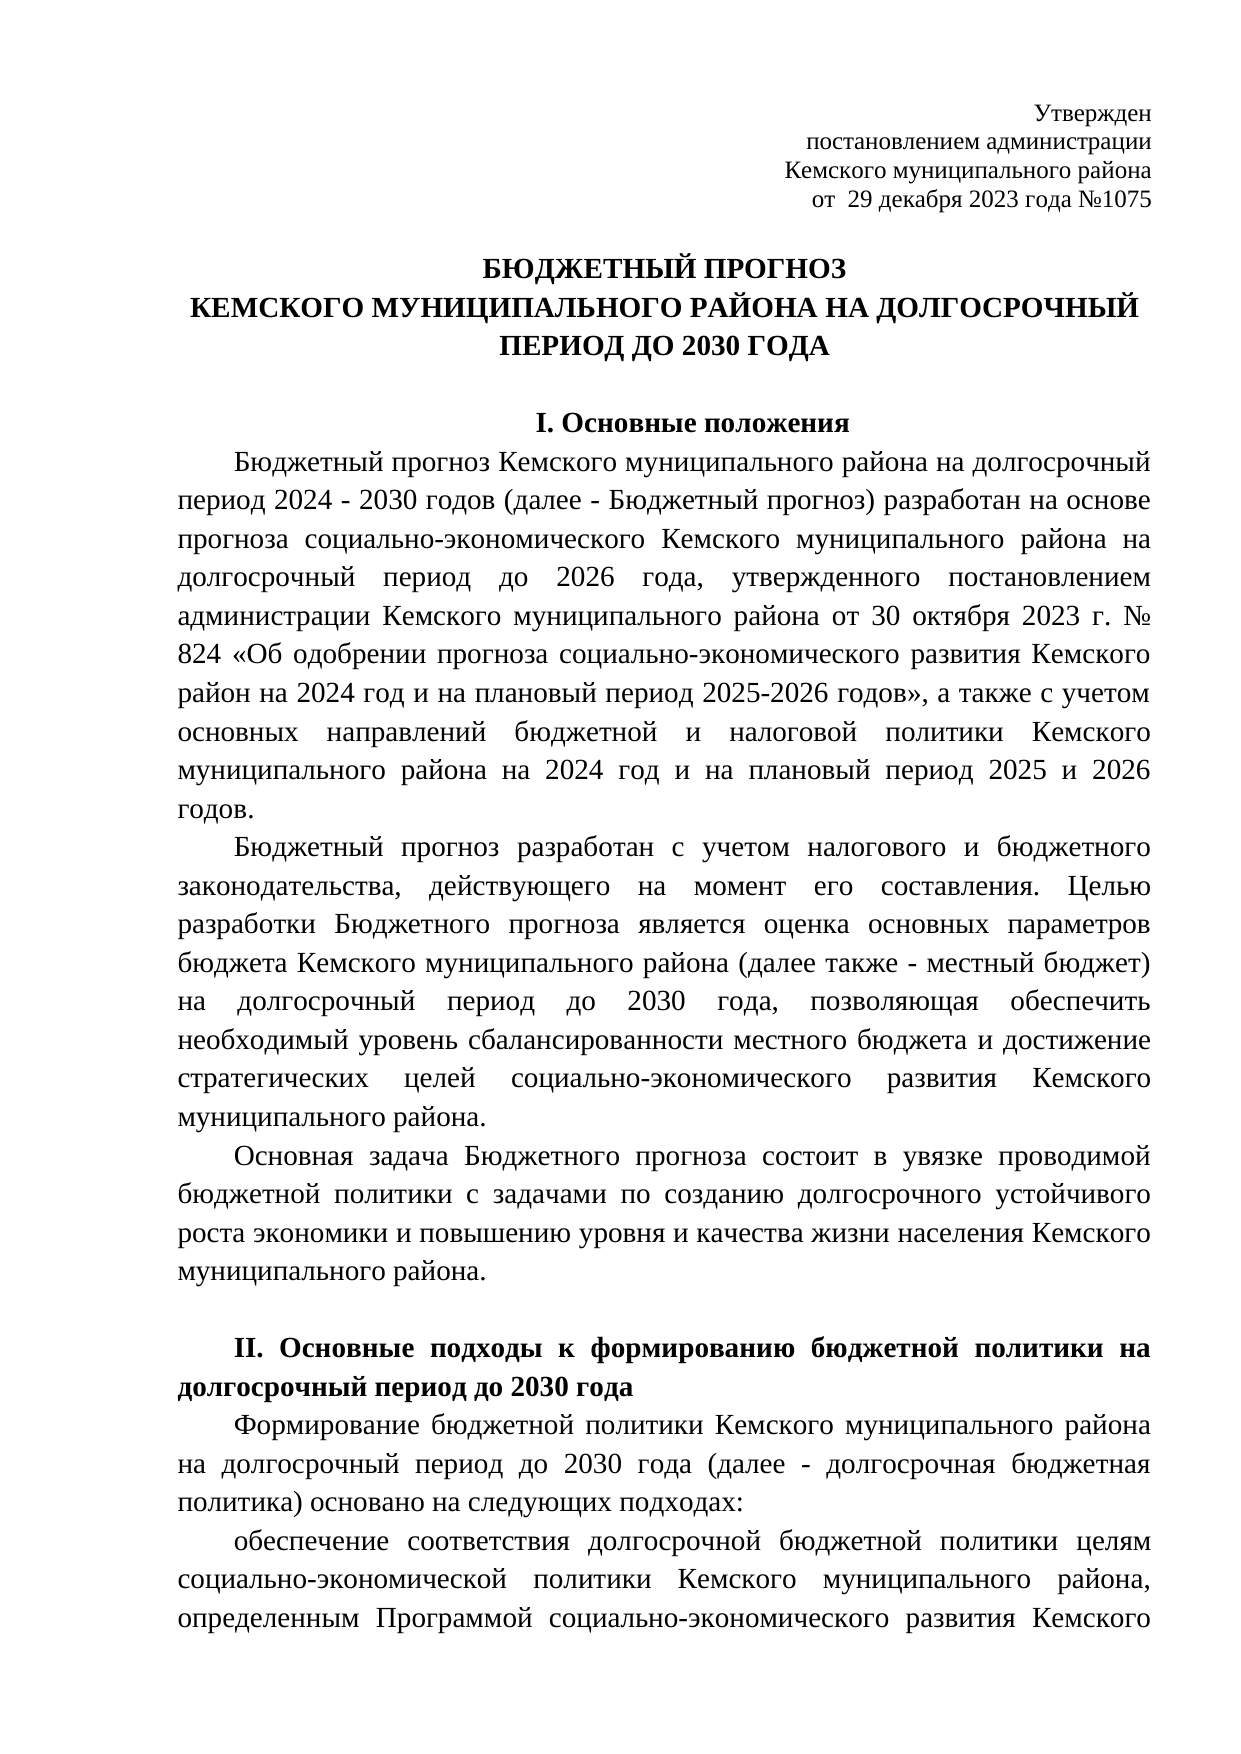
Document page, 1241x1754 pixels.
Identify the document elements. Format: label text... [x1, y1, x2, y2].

title II. Основные подходы к формированию бюджетной политики на долгосрочный период до 2030 года [177, 1330, 1152, 1402]
text Формирование бюджетной политики Кемского муниципального района на долгосрочный период до 2030 года (далее - долгосрочная бюджетная политика) основано на следующих подходах: [177, 1407, 1152, 1518]
title Бюджетный прогноз разработан с учетом налогового и бюджетного законодательства, действующего на момент его составления. Целью разработки Бюджетного прогноза является оценка основных параметров бюджета Кемского муниципального района (далее также - местный бюджет) на долгосрочный период до 2030 года, позволяющая обеспечить необходимый уровень сбалансированности местного бюджета и достижение стратегических целей социально-экономического развития Кемского муниципального района. [177, 829, 1152, 1133]
text Кемского муниципального района [177, 155, 1152, 184]
title БЮДЖЕТНЫЙ ПРОГНОЗ [177, 251, 1152, 285]
title Бюджетный прогноз Кемского муниципального района на долгосрочный период 2024 - 2030 годов (далее - Бюджетный прогноз) разработан на основе прогноза социально-экономического Кемского муниципального района на долгосрочный период до 2026 года, утвержденного постановлением администрации Кемского муниципального района от 30 октября 2023 г. № 824 «Об одобрении прогноза социально-экономического развития Кемского район на 2024 год и на плановый период 2025-2026 годов», а также с учетом основных направлений бюджетной и налоговой политики Кемского муниципального района на 2024 год и на плановый период 2025 и 2026 годов. [177, 444, 1152, 824]
title Кемского муниципального района НА ДОЛГОСРОЧНЫЙ [177, 290, 1152, 323]
text постановлением администрации [177, 126, 1152, 155]
text от 29 декабря 2023 года №1075 [177, 184, 1152, 213]
text Утвержден [177, 98, 1152, 126]
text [177, 1523, 1152, 1634]
title Основная задача Бюджетного прогноза состоит в увязке проводимой бюджетной политики с задачами по созданию долгосрочного устойчивого роста экономики и повышению уровня и качества жизни населения Кемского муниципального района. [177, 1138, 1152, 1287]
title I. Основные положения [177, 405, 1152, 439]
title ПЕРИОД ДО 2030 ГОДА [177, 328, 1152, 362]
